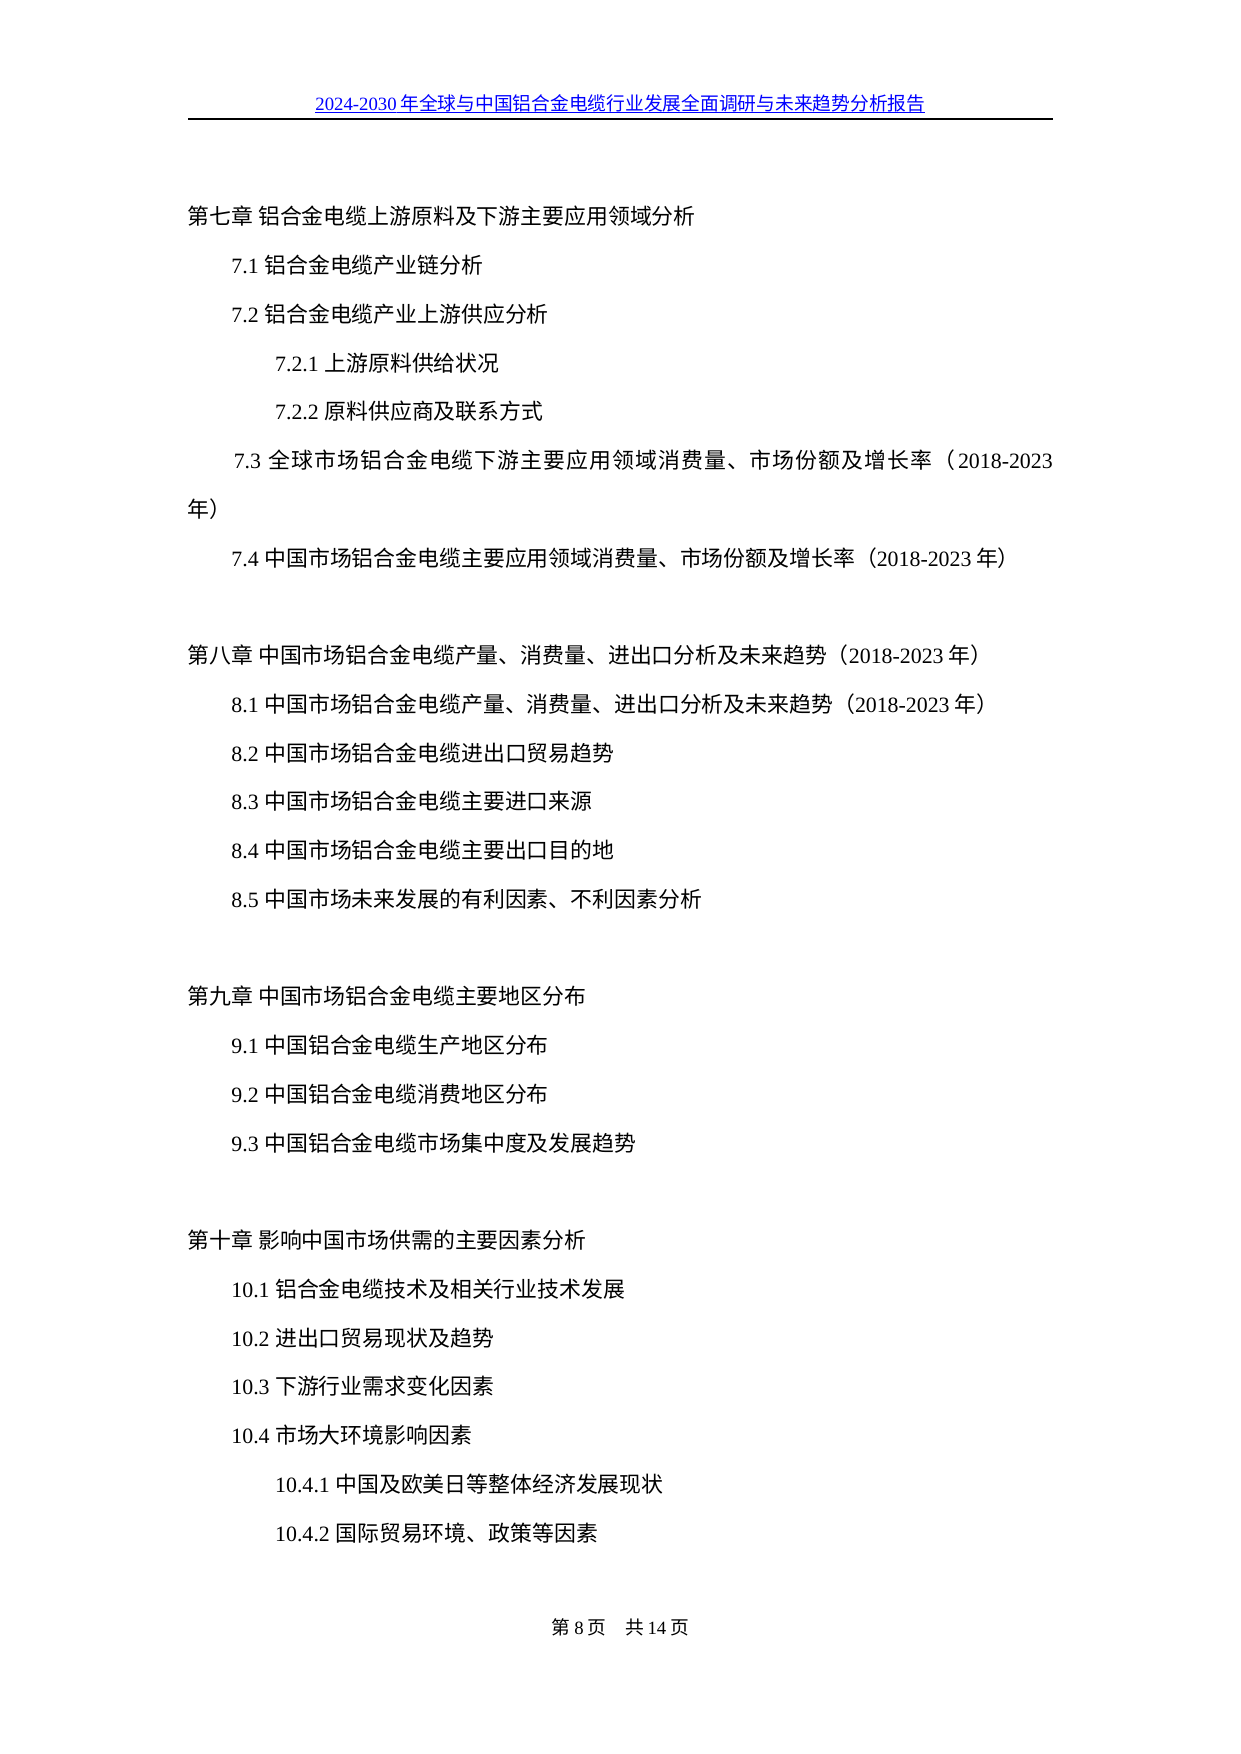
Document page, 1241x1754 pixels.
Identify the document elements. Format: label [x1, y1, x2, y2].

text [187, 150, 1053, 1548]
